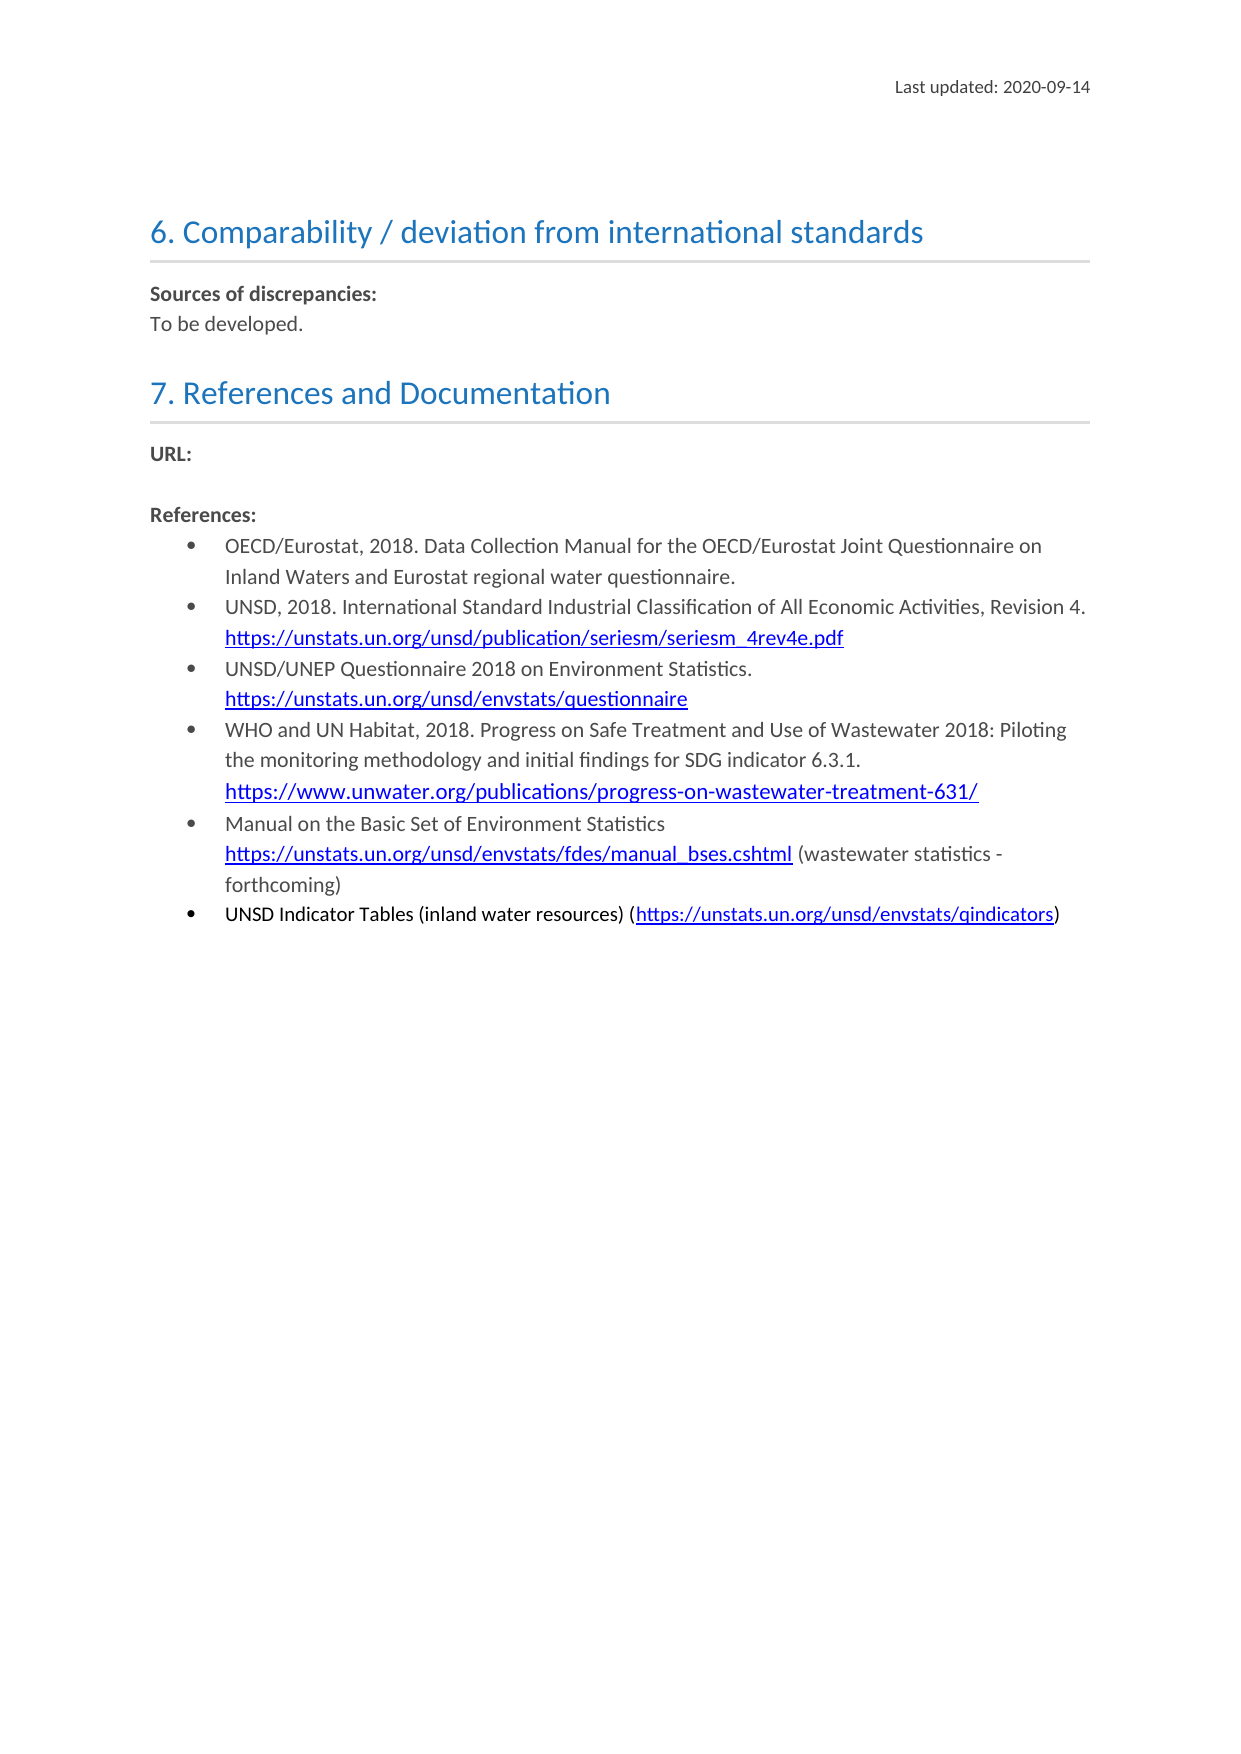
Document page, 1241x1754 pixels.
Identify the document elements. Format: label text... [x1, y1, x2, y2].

list OECD/Eurostat, 2018. Data Collection Manual for the OECD/Eurostat Joint Questionnaire on Inland Waters and Eurostat regional water questionnaire. [187, 532, 1090, 589]
list UNSD, 2018. International Standard Industrial Classification of All Economic Activities, Revision 4. https://unstats.un.org/unsd/publication/seriesm/seriesm_4rev4e.pdf [187, 593, 1090, 651]
text 6. Comparability / deviation from international standards [150, 211, 1090, 260]
text To be developed. [150, 311, 1090, 337]
list Manual on the Basic Set of Environment Statistics https://unstats.un.org/unsd/envstats/fdes/manual_bses.cshtml (wastewater statistics - forthcoming) [187, 810, 1090, 898]
text Sources of discrepancies: [150, 280, 1090, 307]
text URL: [150, 440, 1090, 467]
text 7. References and Documentation [150, 372, 1090, 421]
list WHO and UN Habitat, 2018. Progress on Safe Treatment and Use of Wastewater 2018: Piloting the monitoring methodology and initial findings for SDG indicator 6.3.1. https://www.unwater.org/publications/progress-on-wastewater-treatment-631/ [187, 716, 1090, 806]
list UNSD/UNEP Questionnaire 2018 on Environment Statistics. https://unstats.un.org/unsd/envstats/questionnaire [187, 655, 1090, 712]
text References: [150, 502, 1090, 528]
list UNSD Indicator Tables (inland water resources) (https://unstats.un.org/unsd/envstats/qindicators) [187, 902, 1090, 927]
